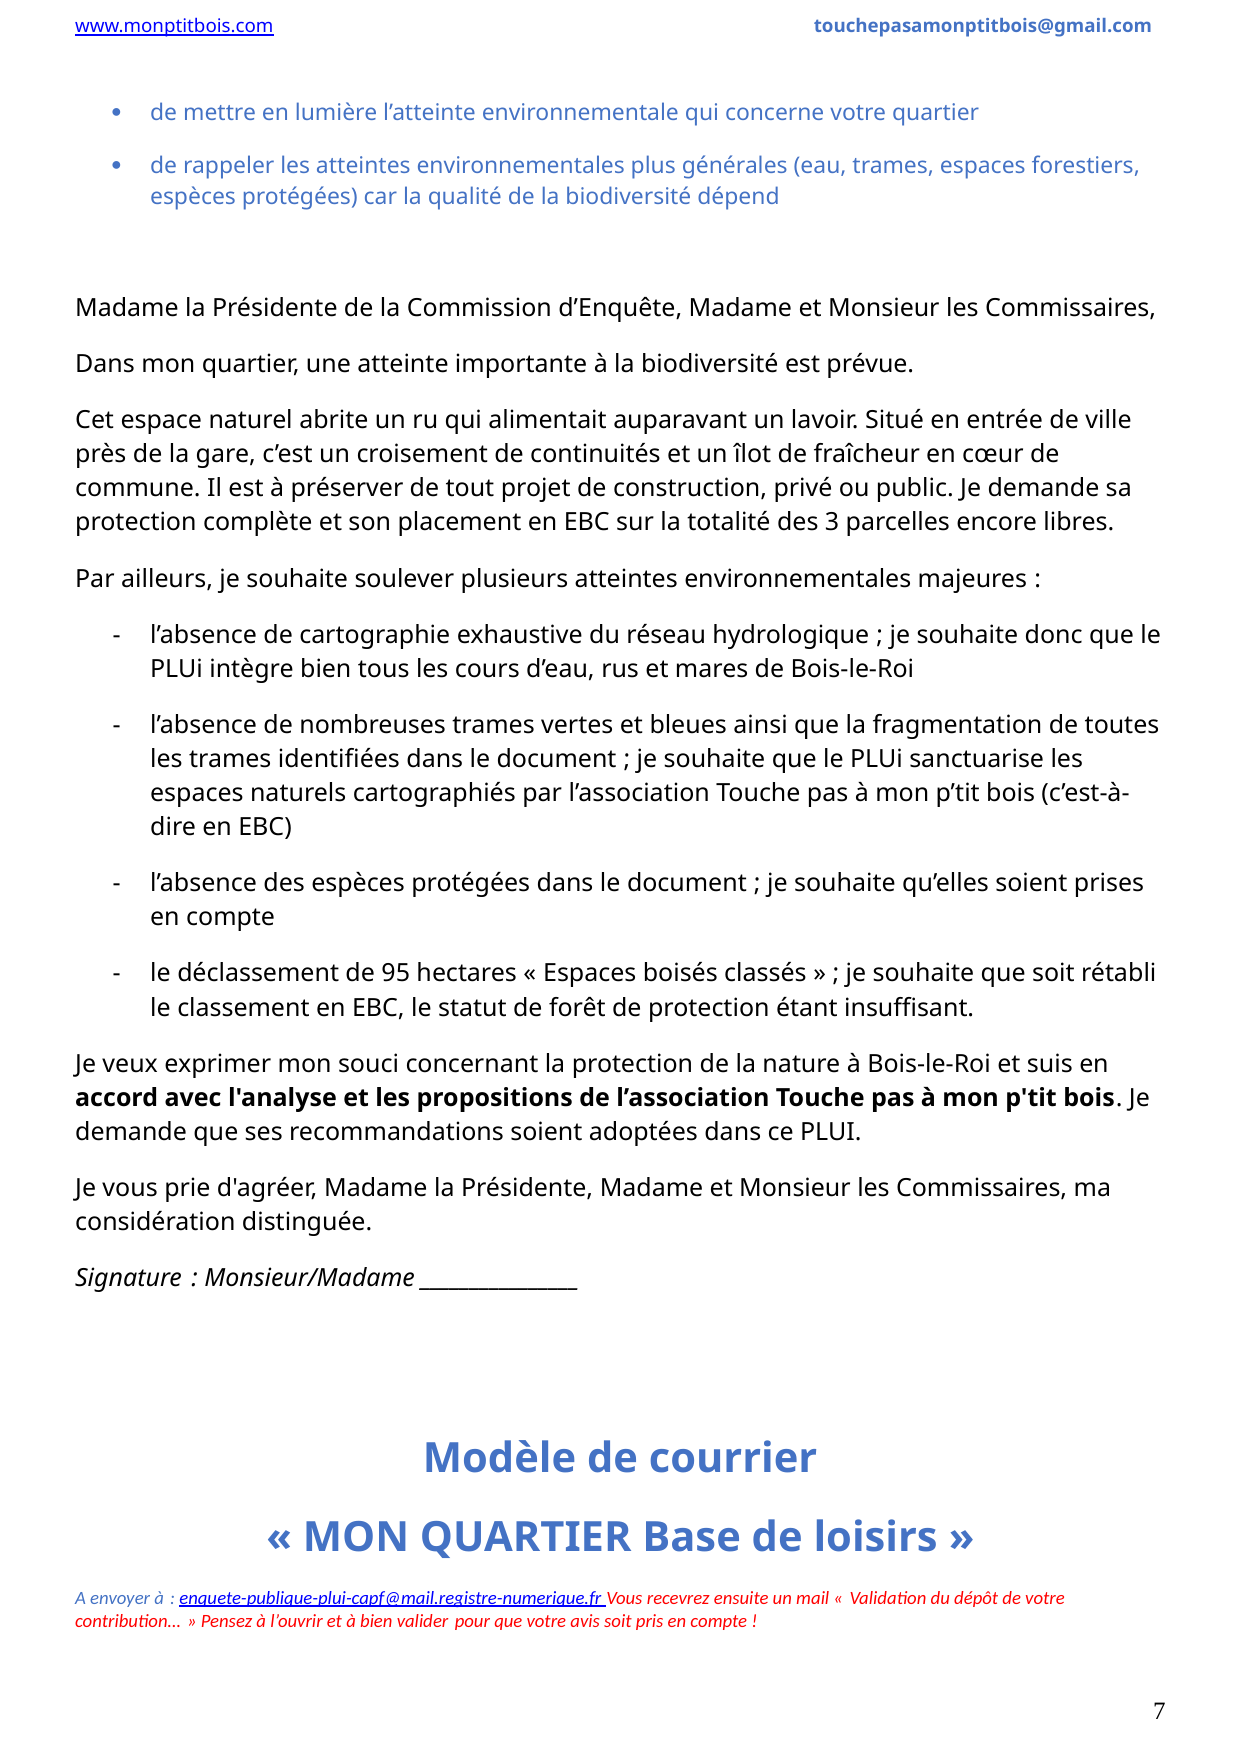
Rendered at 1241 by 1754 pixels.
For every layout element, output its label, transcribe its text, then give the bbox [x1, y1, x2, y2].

text Signature : Monsieur/Madame ________________ [75, 1260, 1165, 1294]
list de rappeler les atteintes environnementales plus générales (eau, trames, espaces forestiers, espèces protégées) car la qualité de la biodiversité dépend [112, 149, 1165, 211]
text Par ailleurs, je souhaite soulever plusieurs atteintes environnementales majeures : [75, 560, 1165, 594]
list l’absence des espèces protégées dans le document ; je souhaite qu’elles soient prises en compte [112, 865, 1165, 933]
text Cet espace naturel abrite un ru qui alimentait auparavant un lavoir. Situé en entrée de ville près de la gare, c’est un croisement de continuités et un îlot de fraîcheur en cœur de commune. Il est à préserver de tout projet de construction, privé ou public. Je demande sa protection complète et son placement en EBC sur la totalité des 3 parcelles encore libres. [75, 402, 1165, 538]
text « MON QUARTIER Base de loisirs » [75, 1507, 1165, 1564]
list l’absence de nombreuses trames vertes et bleues ainsi que la fragmentation de toutes les trames identifiées dans le document ; je souhaite que le PLUi sanctuarise les espaces naturels cartographiés par l’association Touche pas à mon p’tit bois (c’est-à-dire en EBC) [112, 707, 1165, 843]
list le déclassement de 95 hectares « Espaces boisés classés » ; je souhaite que soit rétabli le classement en EBC, le statut de forêt de protection étant insuffisant. [112, 955, 1165, 1023]
text Modèle de courrier [75, 1428, 1165, 1485]
text Je vous prie d'agréer, Madame la Présidente, Madame et Monsieur les Commissaires, ma considération distinguée. [75, 1169, 1165, 1238]
list l’absence de cartographie exhaustive du réseau hydrologique ; je souhaite donc que le PLUi intègre bien tous les cours d’eau, rus et mares de Bois-le-Roi [112, 616, 1165, 684]
text Madame la Présidente de la Commission d’Enquête, Madame et Monsieur les Commissaires, [75, 289, 1165, 324]
text A envoyer à : enquete-publique-plui-capf@mail.registre-numerique.fr Vous recevrez ensuite un mail « Validation du dépôt de votre contribution… » Pensez à l’ouvrir et à bien valider pour que votre avis soit pris en compte ! [75, 1586, 1165, 1632]
text Je veux exprimer mon souci concernant la protection de la nature à Bois-le-Roi et suis en accord avec l'analyse et les propositions de l’association Touche pas à mon p'tit bois. Je demande que ses recommandations soient adoptées dans ce PLUI. [75, 1045, 1165, 1147]
text Dans mon quartier, une atteinte importante à la biodiversité est prévue. [75, 346, 1165, 380]
list de mettre en lumière l’atteinte environnementale qui concerne votre quartier [112, 96, 1165, 127]
